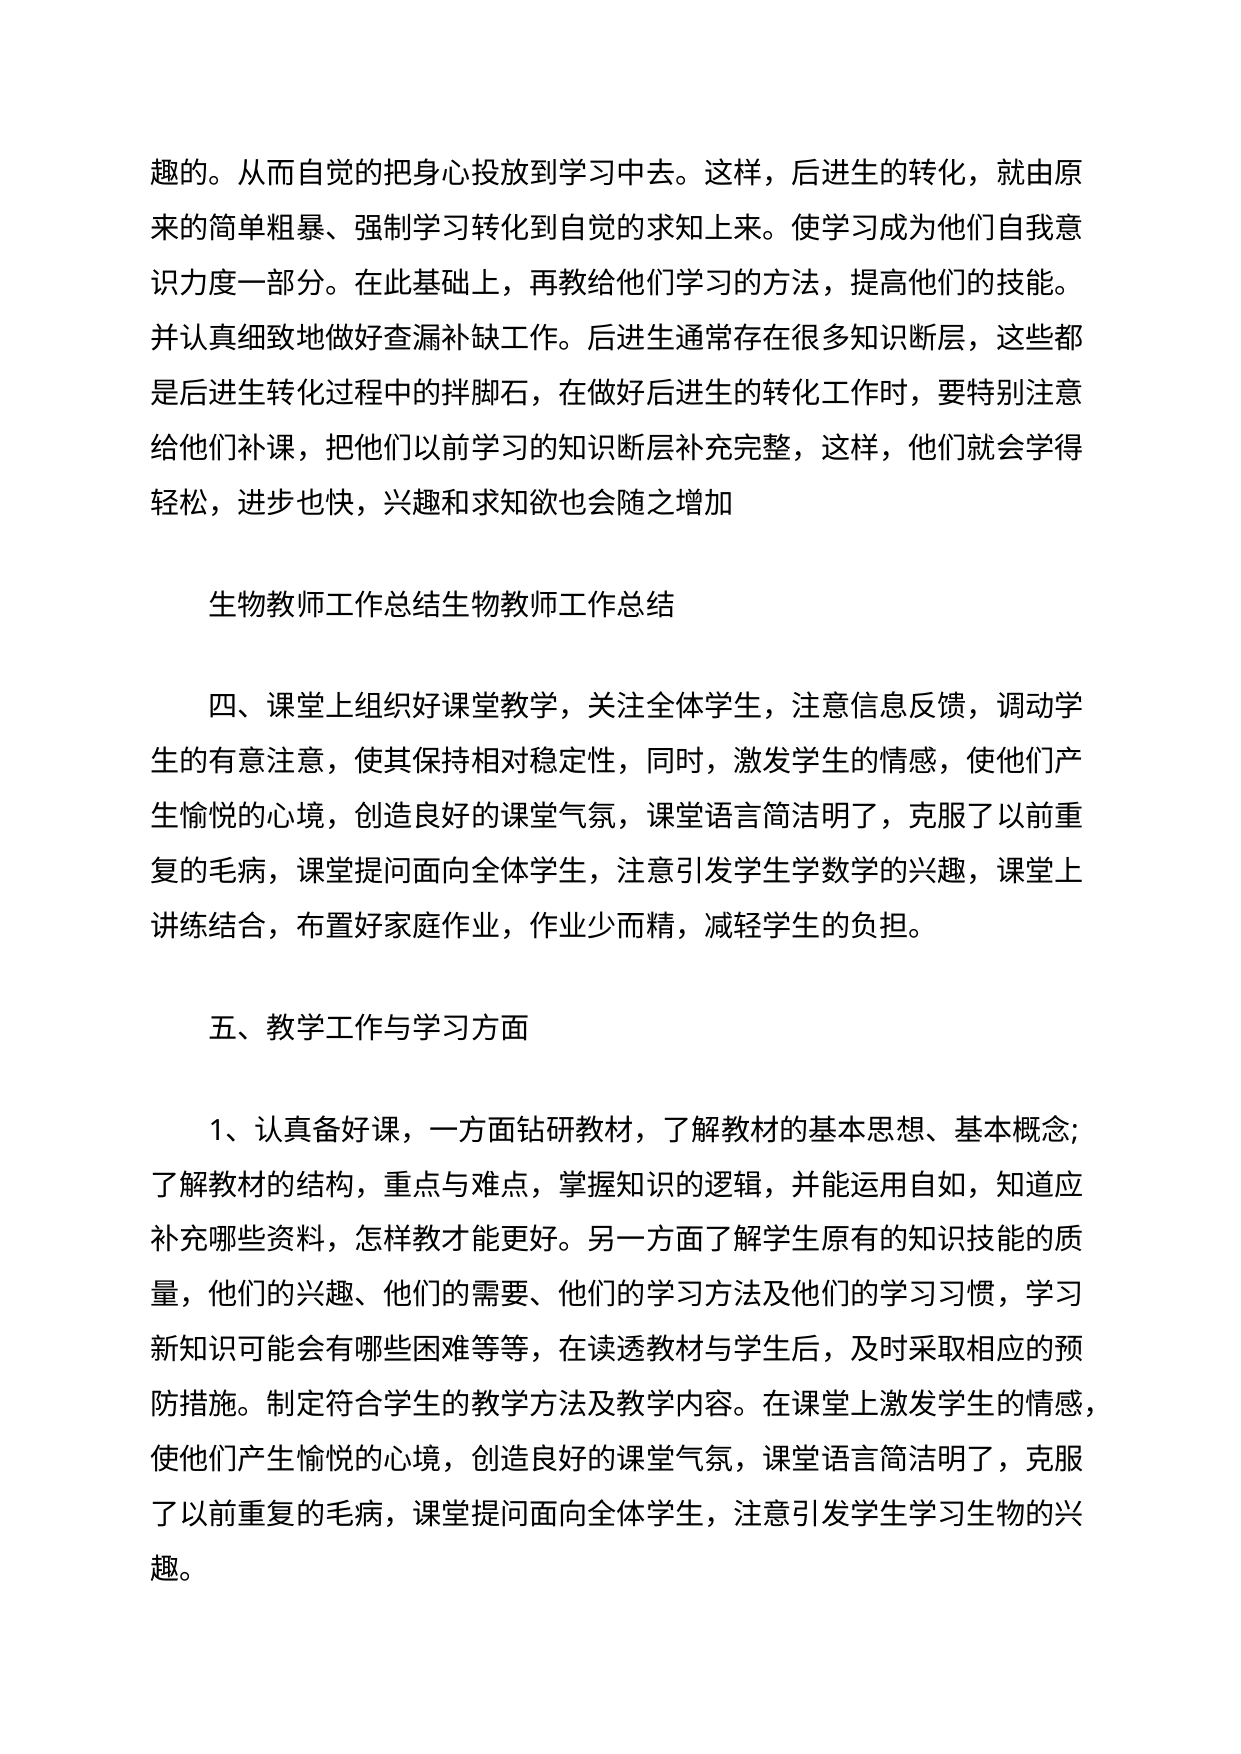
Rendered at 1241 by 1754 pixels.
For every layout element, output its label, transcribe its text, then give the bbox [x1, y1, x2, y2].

text 1、认真备好课，一方面钻研教材，了解教材的基本思想、基本概念;了解教材的结构，重点与难点，掌握知识的逻辑，并能运用自如，知道应补充哪些资料，怎样教才能更好。另一方面了解学生原有的知识技能的质量，他们的兴趣、他们的需要、他们的学习方法及他们的学习习惯，学习新知识可能会有哪些困难等等，在读透教材与学生后，及时采取相应的预防措施。制定符合学生的教学方法及教学内容。在课堂上激发学生的情感，使他们产生愉悦的心境，创造良好的课堂气氛，课堂语言简洁明了，克服了以前重复的毛病，课堂提问面向全体学生，注意引发学生学习生物的兴趣。 [150, 1106, 1090, 1588]
text 生物教师工作总结生物教师工作总结 [150, 581, 1090, 623]
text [150, 150, 1090, 522]
text 四、课堂上组织好课堂教学，关注全体学生，注意信息反馈，调动学生的有意注意，使其保持相对稳定性，同时，激发学生的情感，使他们产生愉悦的心境，创造良好的课堂气氛，课堂语言简洁明了，克服了以前重复的毛病，课堂提问面向全体学生，注意引发学生学数学的兴趣，课堂上讲练结合，布置好家庭作业，作业少而精，减轻学生的负担。 [150, 683, 1090, 945]
text 五、教学工作与学习方面 [150, 1004, 1090, 1047]
